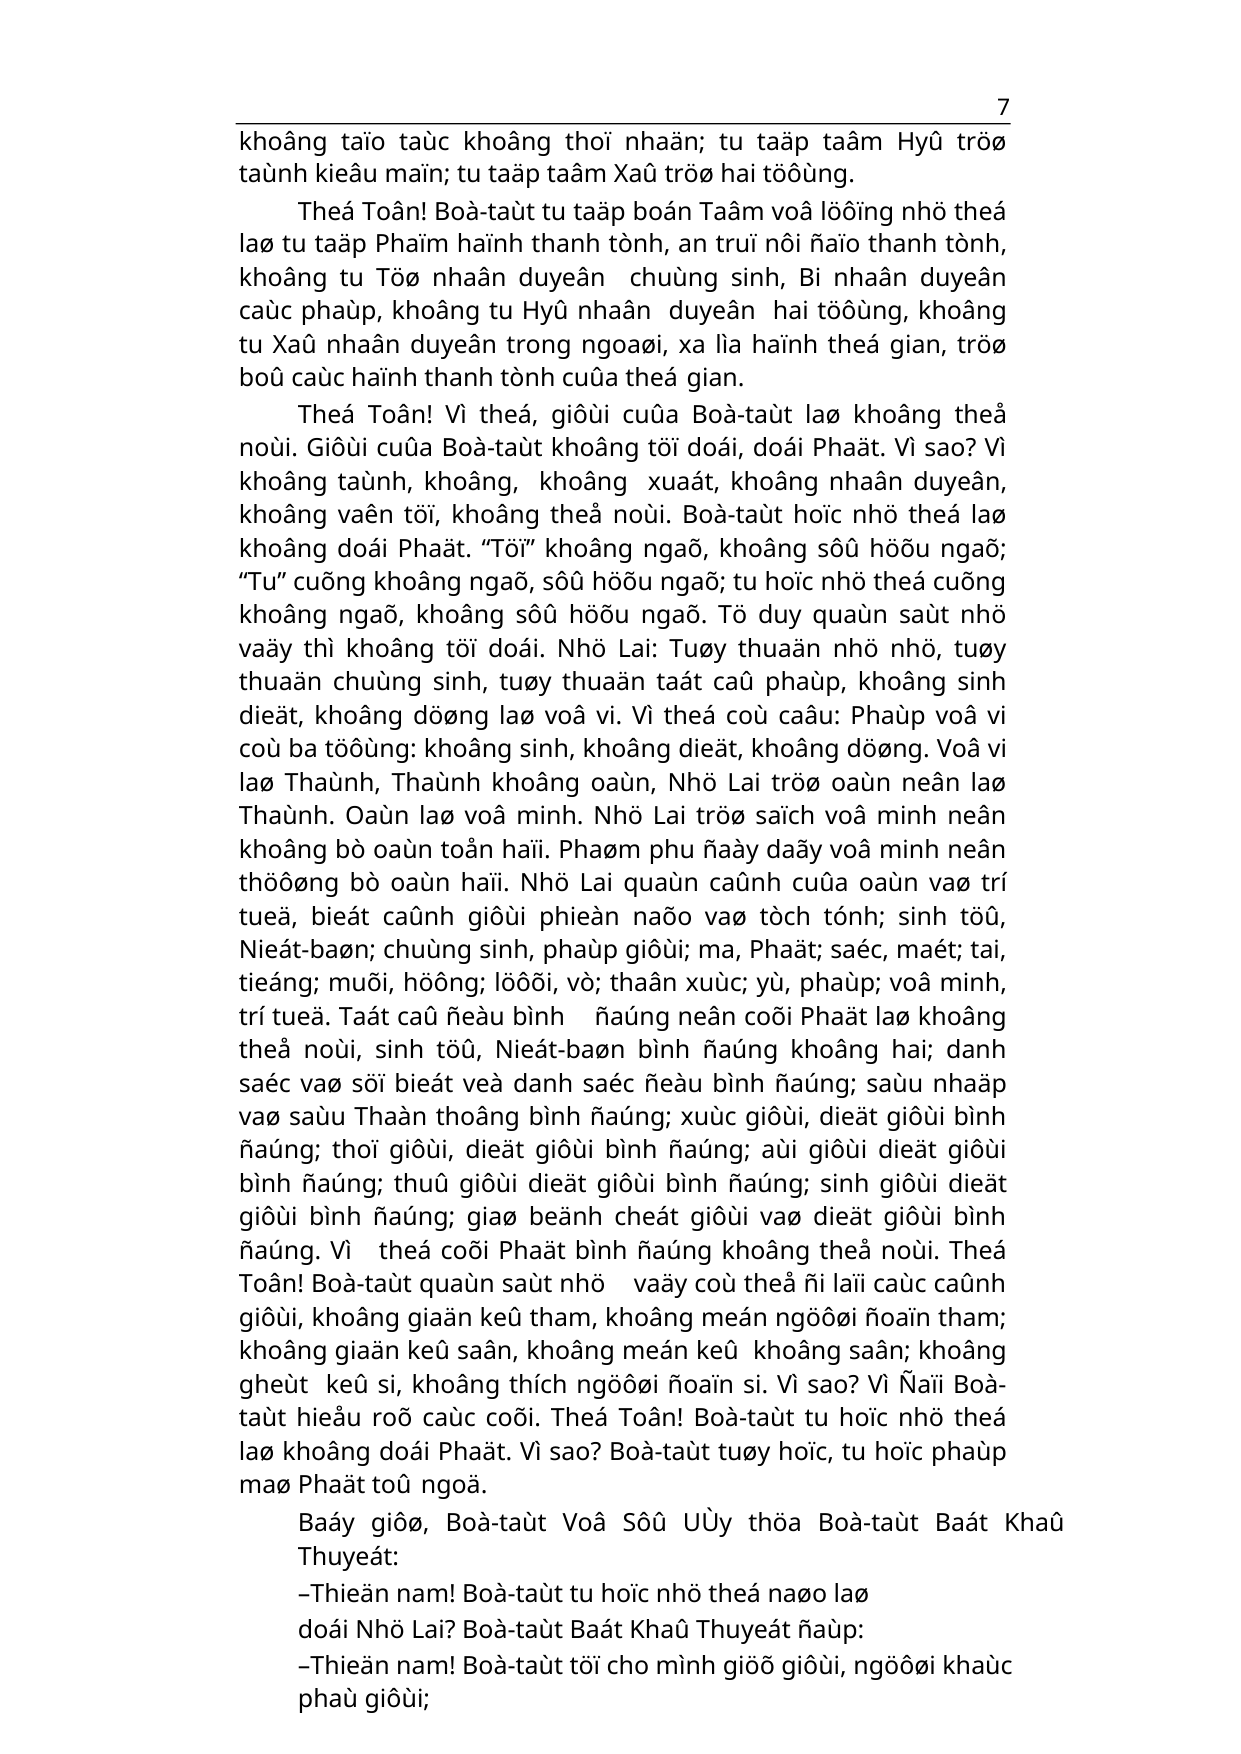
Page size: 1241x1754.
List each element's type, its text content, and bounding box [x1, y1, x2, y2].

text Theá Toân! Boà-taùt tu taäp boán Taâm voâ löôïng nhö theá laø tu taäp Phaïm haïnh thanh tònh, an truï nôi ñaïo thanh tònh, khoâng tu Töø nhaân duyeân chuùng sinh, Bi nhaân duyeân caùc phaùp, khoâng tu Hyû nhaân duyeân hai töôùng, khoâng tu Xaû nhaân duyeân trong ngoaøi, xa lìa haïnh theá gian, tröø boû caùc haïnh thanh tònh cuûa theá gian. [239, 193, 1008, 394]
text Theá Toân! Vì theá, giôùi cuûa Boà-taùt laø khoâng theå noùi. Giôùi cuûa Boà-taùt khoâng töï doái, doái Phaät. Vì sao? Vì khoâng taùnh, khoâng, khoâng xuaát, khoâng nhaân duyeân, khoâng vaên töï, khoâng theå noùi. Boà-taùt hoïc nhö theá laø khoâng doái Phaät. “Töï” khoâng ngaõ, khoâng sôû höõu ngaõ; “Tu” cuõng khoâng ngaõ, sôû höõu ngaõ; tu hoïc nhö theá cuõng khoâng ngaõ, khoâng sôû höõu ngaõ. Tö duy quaùn saùt nhö vaäy thì khoâng töï doái. Nhö Lai: Tuøy thuaän nhö nhö, tuøy thuaän chuùng sinh, tuøy thuaän taát caû phaùp, khoâng sinh dieät, khoâng döøng laø voâ vi. Vì theá coù caâu: Phaùp voâ vi coù ba töôùng: khoâng sinh, khoâng dieät, khoâng döøng. Voâ vi laø Thaùnh, Thaùnh khoâng oaùn, Nhö Lai tröø oaùn neân laø Thaùnh. Oaùn laø voâ minh. Nhö Lai tröø saïch voâ minh neân khoâng bò oaùn toån haïi. Phaøm phu ñaày daãy voâ minh neân thöôøng bò oaùn haïi. Nhö Lai quaùn caûnh cuûa oaùn vaø trí tueä, bieát caûnh giôùi phieàn naõo vaø tòch tónh; sinh töû, Nieát-baøn; chuùng sinh, phaùp giôùi; ma, Phaät; saéc, maét; tai, tieáng; muõi, höông; löôõi, vò; thaân xuùc; yù, phaùp; voâ minh, trí tueä. Taát caû ñeàu bình ñaúng neân coõi Phaät laø khoâng theå noùi, sinh töû, Nieát-baøn bình ñaúng khoâng hai; danh saéc vaø söï bieát veà danh saéc ñeàu bình ñaúng; saùu nhaäp vaø saùu Thaàn thoâng bình ñaúng; xuùc giôùi, dieät giôùi bình ñaúng; thoï giôùi, dieät giôùi bình ñaúng; aùi giôùi dieät giôùi bình ñaúng; thuû giôùi dieät giôùi bình ñaúng; sinh giôùi dieät giôùi bình ñaúng; giaø beänh cheát giôùi vaø dieät giôùi bình ñaúng. Vì theá coõi Phaät bình ñaúng khoâng theå noùi. Theá Toân! Boà-taùt quaùn saùt nhö vaäy coù theå ñi laïi caùc caûnh giôùi, khoâng giaän keû tham, khoâng meán ngöôøi ñoaïn tham; khoâng giaän keû saân, khoâng meán keû khoâng saân; khoâng gheùt keû si, khoâng thích ngöôøi ñoaïn si. Vì sao? Vì Ñaïi Boà-taùt hieåu roõ caùc coõi. Theá Toân! Boà-taùt tu hoïc nhö theá laø khoâng doái Phaät. Vì sao? Boà-taùt tuøy hoïc, tu hoïc phaùp maø Phaät toû ngoä. [239, 397, 1008, 1501]
text –Thieän nam! Boà-taùt töï cho mình giöõ giôùi, ngöôøi khaùc phaù giôùi; [298, 1649, 1065, 1714]
text khoâng taïo taùc khoâng thoï nhaän; tu taäp taâm Hyû tröø taùnh kieâu maïn; tu taäp taâm Xaû tröø hai töôùng. [239, 123, 1008, 190]
text –Thieän nam! Boà-taùt tu hoïc nhö theá naøo laø doái Nhö Lai? Boà-taùt Baát Khaû Thuyeát ñaùp: [298, 1575, 887, 1646]
text Baáy giôø, Boà-taùt Voâ Sôû UÙy thöa Boà-taùt Baát Khaû Thuyeát: [298, 1505, 1065, 1573]
